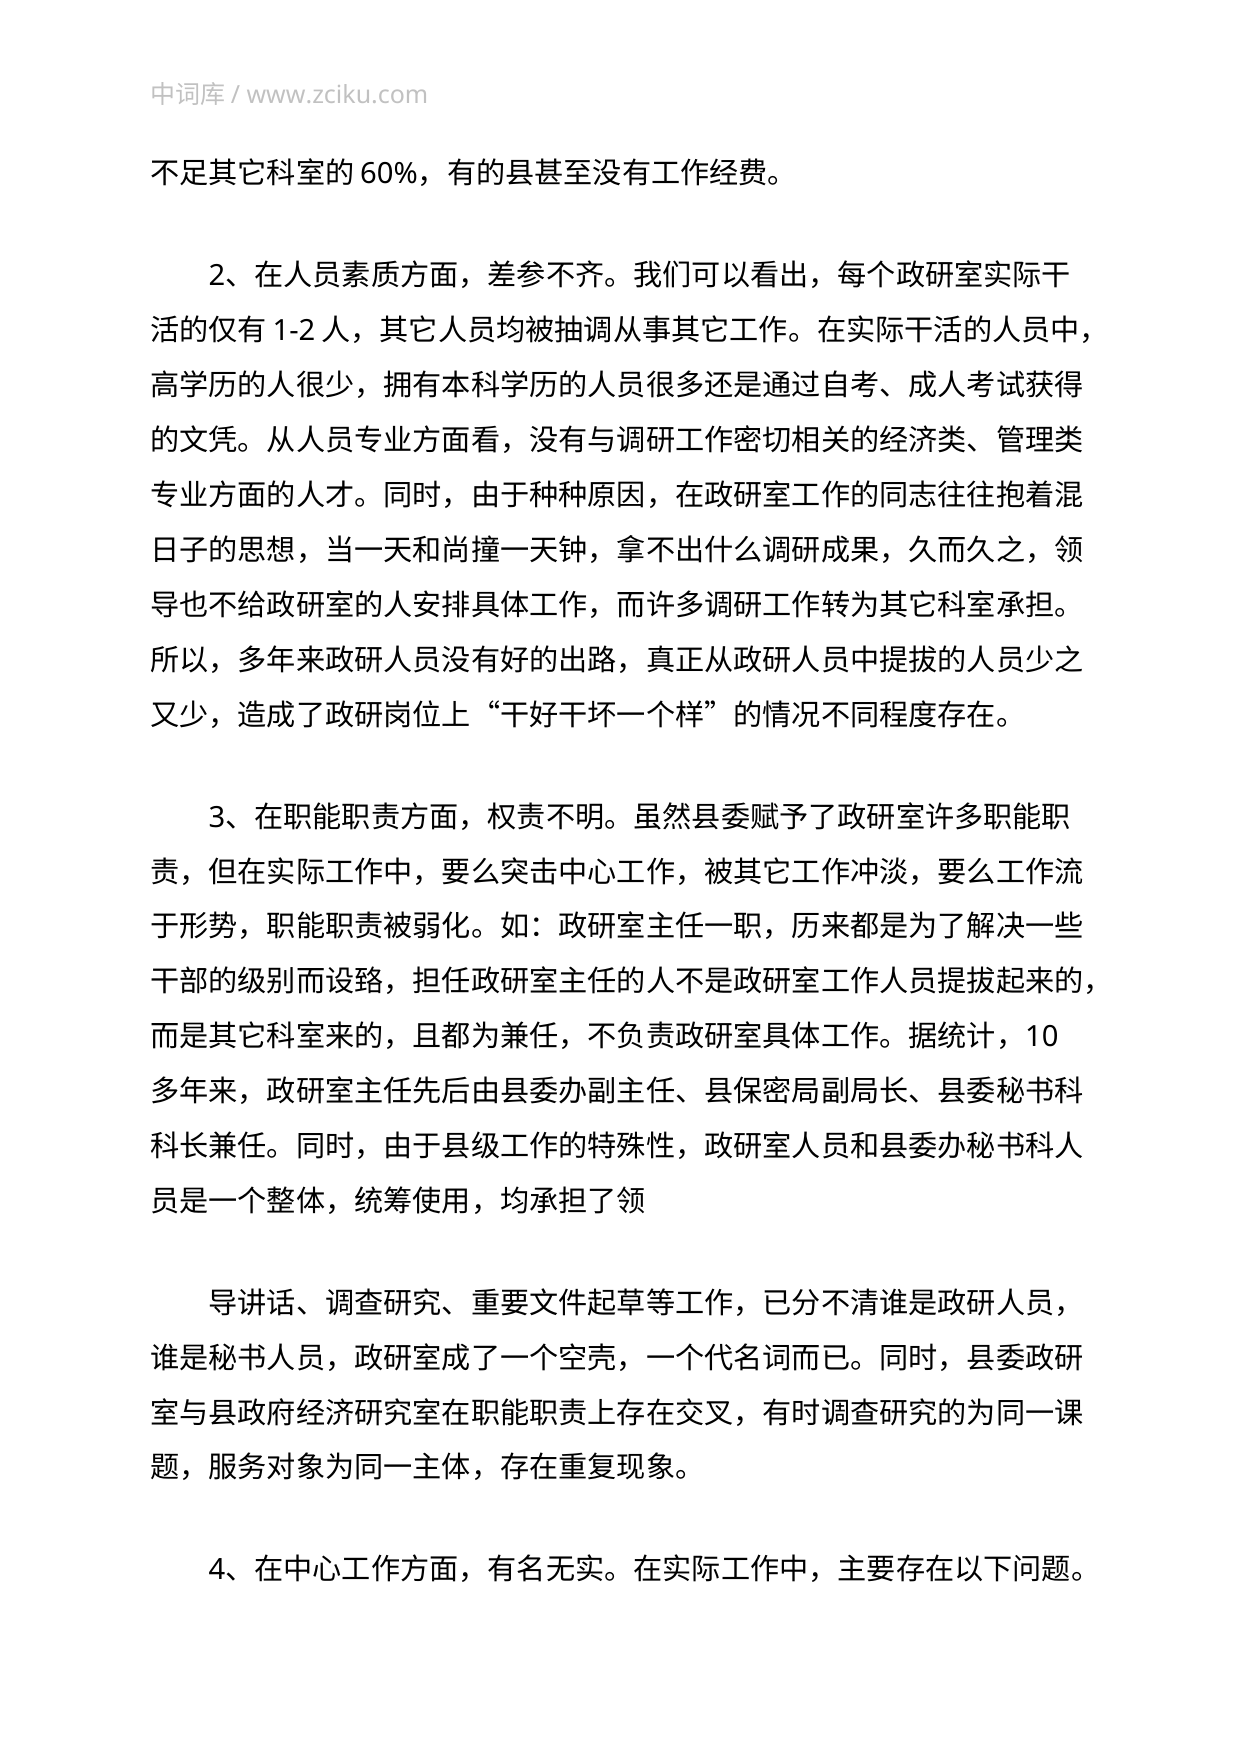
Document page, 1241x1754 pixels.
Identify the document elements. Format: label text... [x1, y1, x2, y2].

text 3、在职能职责方面，权责不明。虽然县委赋予了政研室许多职能职责，但在实际工作中，要么突击中心工作，被其它工作冲淡，要么工作流于形势，职能职责被弱化。如：政研室主任一职，历来都是为了解决一些干部的级别而设臵，担任政研室主任的人不是政研室工作人员提拔起来的，而是其它科室来的，且都为兼任，不负责政研室具体工作。据统计，10多年来，政研室主任先后由县委办副主任、县保密局副局长、县委秘书科科长兼任。同时，由于县级工作的特殊性，政研室人员和县委办秘书科人员是一个整体，统筹使用，均承担了领 [150, 793, 1090, 1220]
text 2、在人员素质方面，差参不齐。我们可以看出，每个政研室实际干活的仅有1-2人，其它人员均被抽调从事其它工作。在实际干活的人员中，高学历的人很少，拥有本科学历的人员很多还是通过自考、成人考试获得的文凭。从人员专业方面看，没有与调研工作密切相关的经济类、管理类专业方面的人才。同时，由于种种原因，在政研室工作的同志往往抱着混日子的思想，当一天和尚撞一天钟，拿不出什么调研成果，久而久之，领导也不给政研室的人安排具体工作，而许多调研工作转为其它科室承担。所以，多年来政研人员没有好的出路，真正从政研人员中提拔的人员少之又少，造成了政研岗位上“干好干坏一个样”的情况不同程度存在。 [150, 252, 1090, 734]
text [150, 1546, 1090, 1588]
text 导讲话、调查研究、重要文件起草等工作，已分不清谁是政研人员，谁是秘书人员，政研室成了一个空壳，一个代名词而已。同时，县委政研室与县政府经济研究室在职能职责上存在交叉，有时调查研究的为同一课题，服务对象为同一主体，存在重复现象。 [150, 1279, 1090, 1486]
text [150, 150, 1090, 192]
